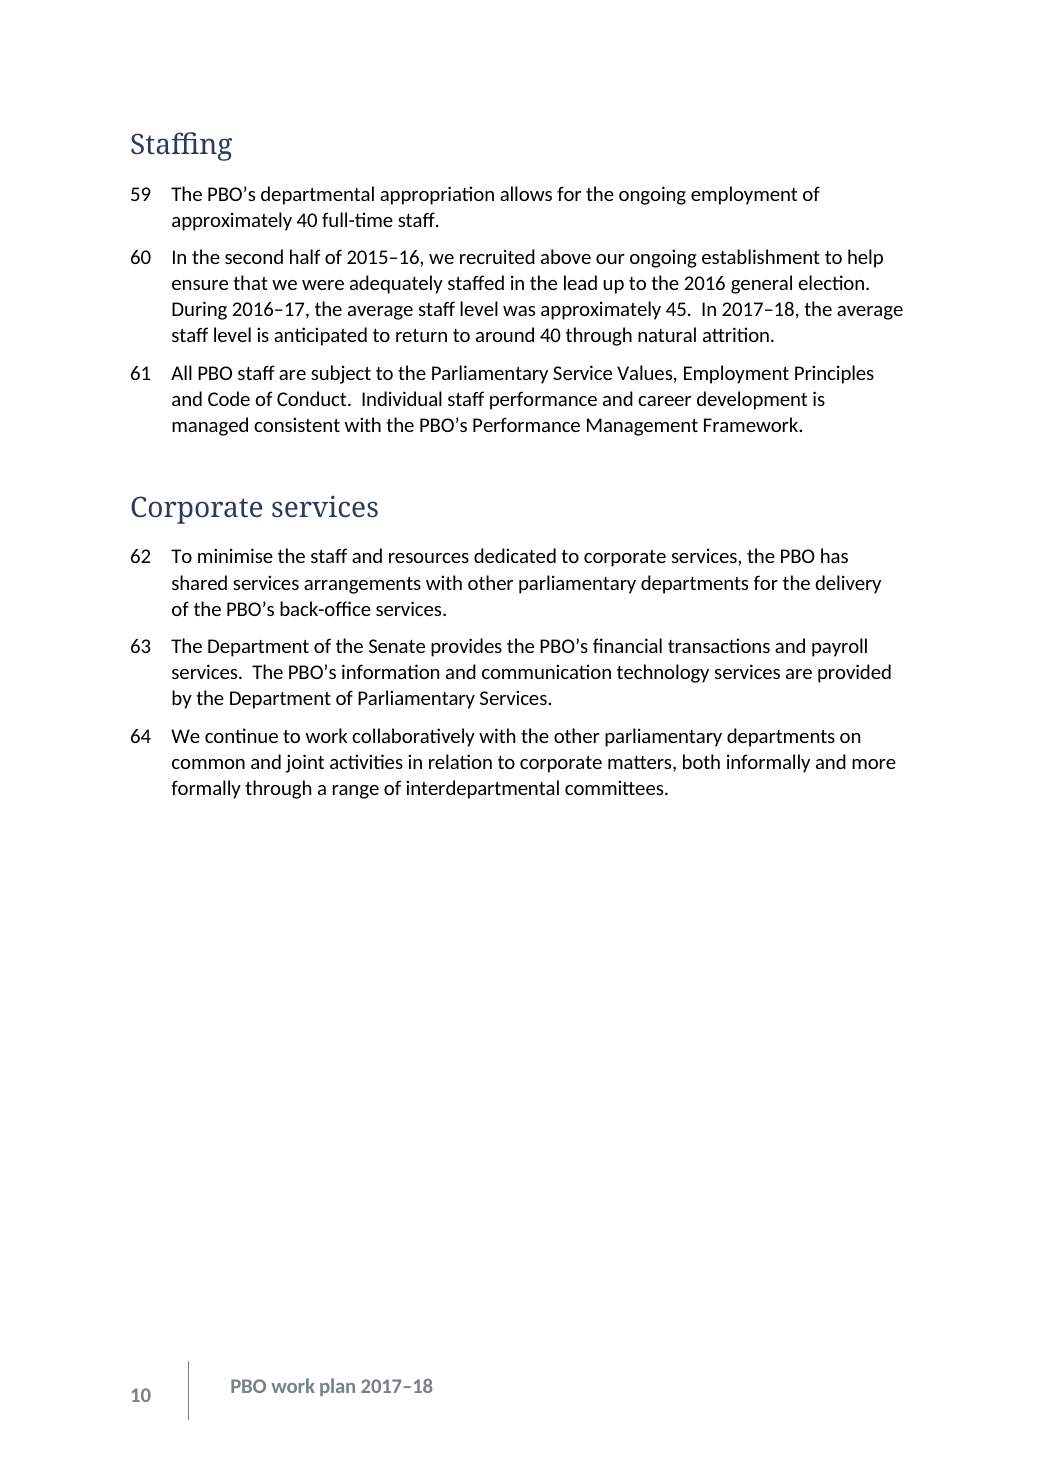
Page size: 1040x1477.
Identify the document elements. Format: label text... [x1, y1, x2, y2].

list In the second half of 2015–16, we recruited above our ongoing establishment to help ensure that we were adequately staffed in the lead up to the 2016 general election. During 2016–17, the average staff level was approximately 45. In 2017–18, the average staff level is anticipated to return to around 40 through natural attrition. [130, 244, 909, 348]
list All PBO staff are subject to the Parliamentary Service Values, Employment Principles and Code of Conduct. Individual staff performance and career development is managed consistent with the PBO’s Performance Management Framework. [130, 360, 909, 438]
subtitle Staffing [130, 124, 909, 162]
subtitle Corporate services [130, 487, 909, 525]
list The PBO’s departmental appropriation allows for the ongoing employment of approximately 40 full-time staff. [130, 180, 909, 232]
list The Department of the Senate provides the PBO’s financial transactions and payroll services. The PBO’s information and communication technology services are provided by the Department of Parliamentary Services. [130, 633, 909, 711]
list To minimise the staff and resources dedicated to corporate services, the PBO has shared services arrangements with other parliamentary departments for the delivery of the PBO’s back-office services. [130, 543, 909, 621]
list We continue to work collaboratively with the other parliamentary departments on common and joint activities in relation to corporate matters, both informally and more formally through a range of interdepartmental committees. [130, 723, 909, 801]
